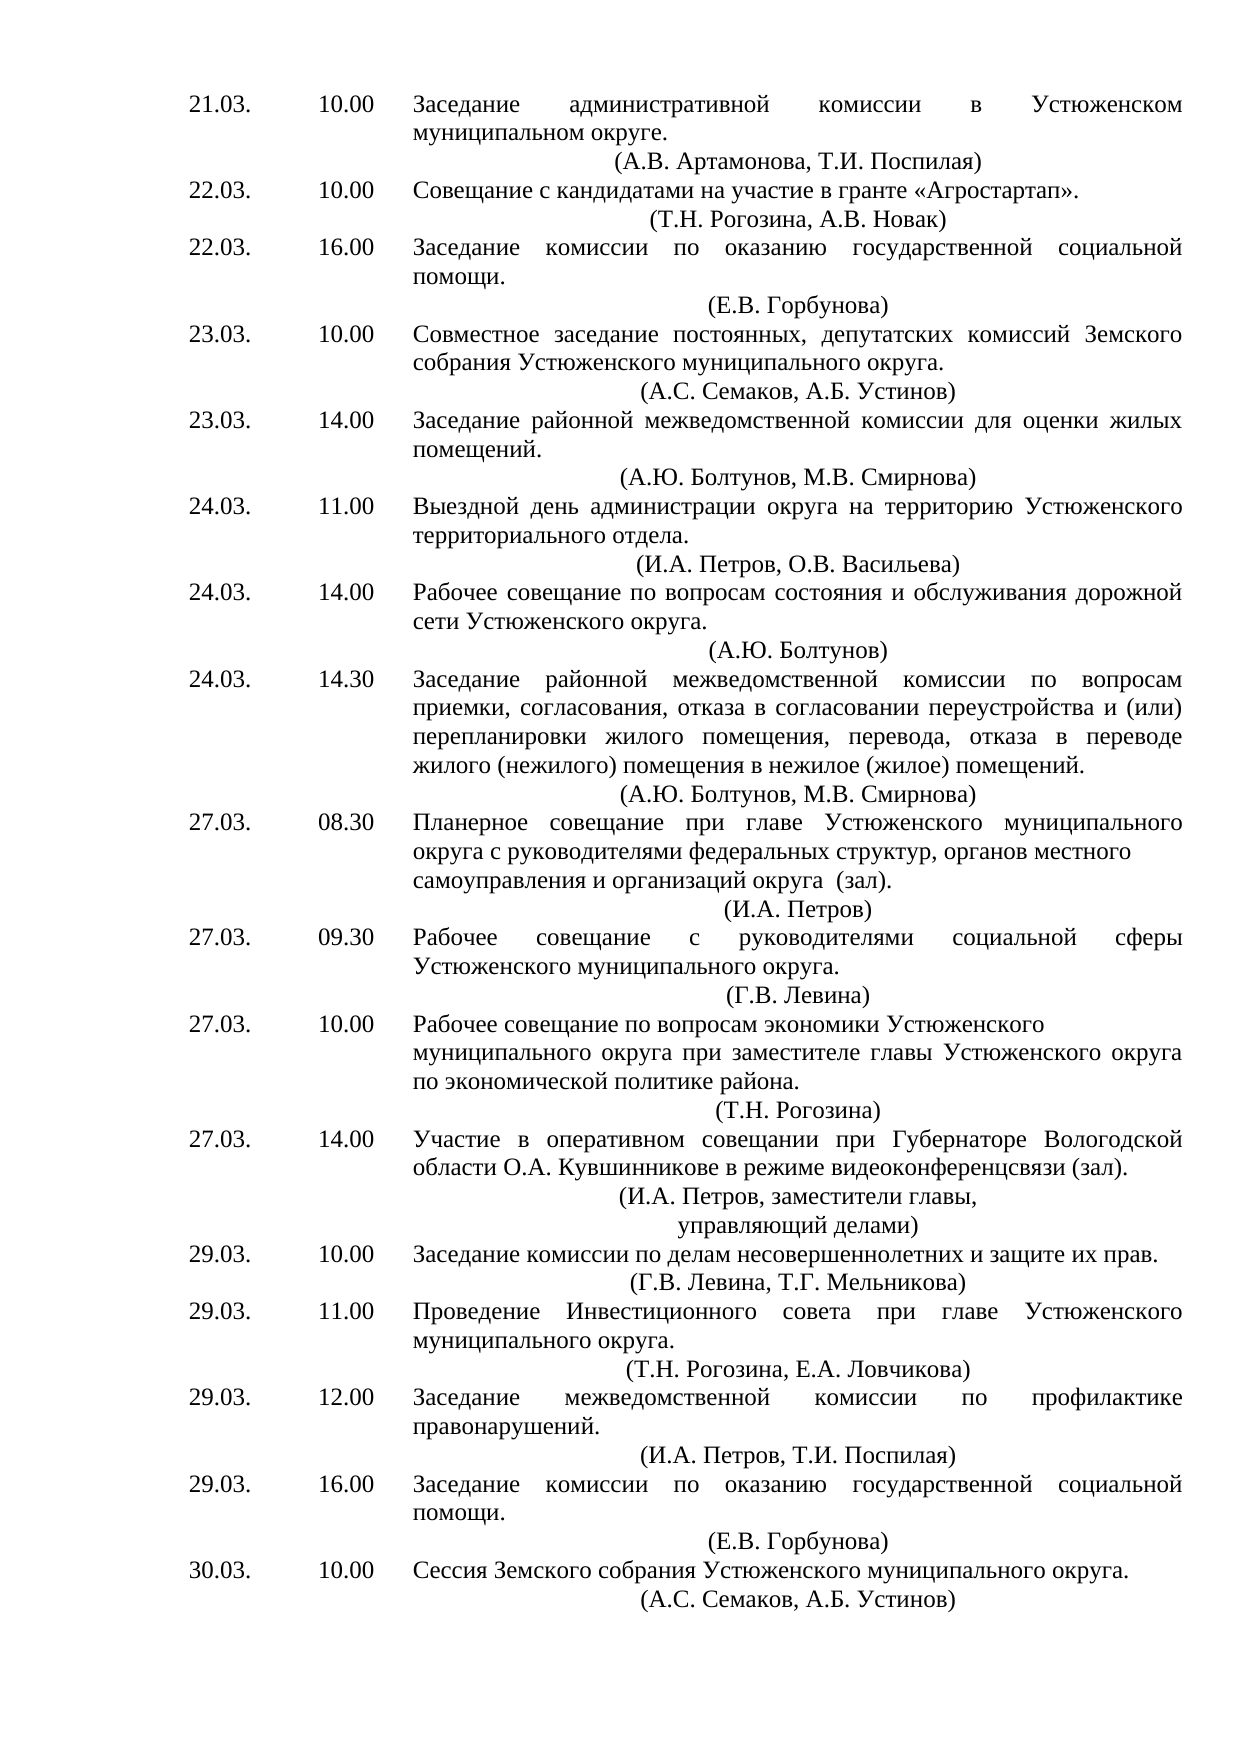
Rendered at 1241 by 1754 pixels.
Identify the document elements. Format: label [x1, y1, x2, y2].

table_cell [307, 89, 401, 1612]
table_cell [401, 89, 1194, 1612]
table_cell [177, 89, 307, 1612]
